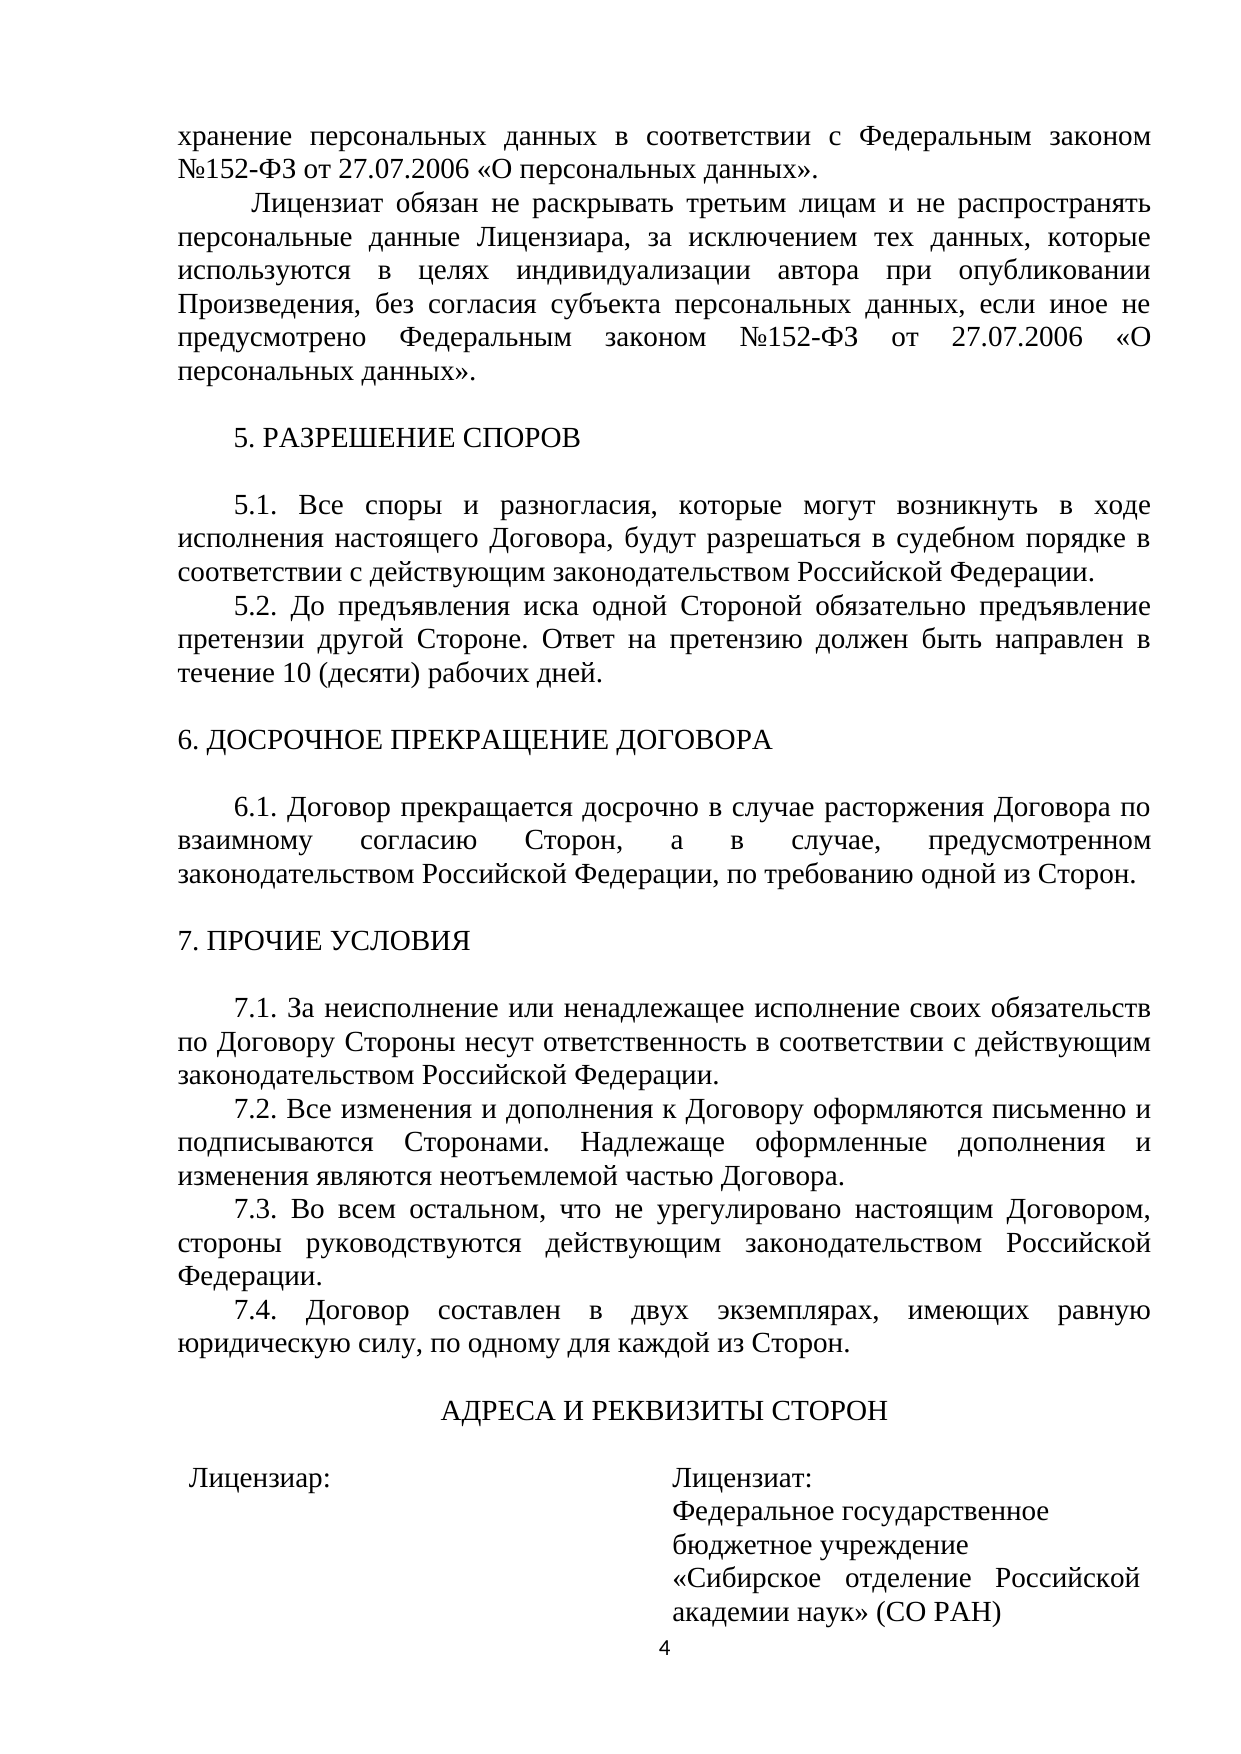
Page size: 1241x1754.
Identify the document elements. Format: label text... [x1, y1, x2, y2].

text АДРЕСА И РЕКВИЗИТЫ СТОРОН [177, 1393, 1152, 1426]
text 5. РАЗРЕШЕНИЕ СПОРОВ [177, 420, 1152, 453]
text 7.2. Все изменения и дополнения к Договору оформляются письменно и подписываются Сторонами. Надлежаще оформленные дополнения и изменения являются неотъемлемой частью Договора. [177, 1091, 1152, 1191]
text 5.2. До предъявления иска одной Стороной обязательно предъявление претензии другой Стороне. Ответ на претензию должен быть направлен в течение 10 (десяти) рабочих дней. [177, 588, 1152, 688]
text 6.1. Договор прекращается досрочно в случае расторжения Договора по взаимному согласию Сторон, а в случае, предусмотренном законодательством Российской Федерации, по требованию одной из Сторон. [177, 789, 1152, 889]
text 7.3. Во всем остальном, что не урегулировано настоящим Договором, стороны руководствуются действующим законодательством Российской Федерации. [177, 1191, 1152, 1292]
text 6. ДОСРОЧНОЕ ПРЕКРАЩЕНИЕ ДОГОВОРА [177, 722, 1152, 755]
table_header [661, 1460, 1152, 1627]
text Лицензиат обязан не раскрывать третьим лицам и не распространять персональные данные Лицензиара, за исключением тех данных, которые используются в целях индивидуализации автора при опубликовании Произведения, без согласия субъекта персональных данных, если иное не предусмотрено Федеральным законом №152-ФЗ от 27.07.2006 «О персональных данных». [177, 185, 1152, 386]
text 7.1. За неисполнение или ненадлежащее исполнение своих обязательств по Договору Стороны несут ответственность в соответствии с действующим законодательством Российской Федерации. [177, 990, 1152, 1091]
text 5.1. Все споры и разногласия, которые могут возникнуть в ходе исполнения настоящего Договора, будут разрешаться в судебном порядке в соответствии с действующим законодательством Российской Федерации. [177, 487, 1152, 588]
text 7.4. Договор составлен в двух экземплярах, имеющих равную юридическую силу, по одному для каждой из Сторон. [177, 1292, 1152, 1359]
text 7. ПРОЧИЕ УСЛОВИЯ [177, 923, 1152, 957]
table_header Лицензиар: [177, 1460, 661, 1627]
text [177, 118, 1152, 185]
